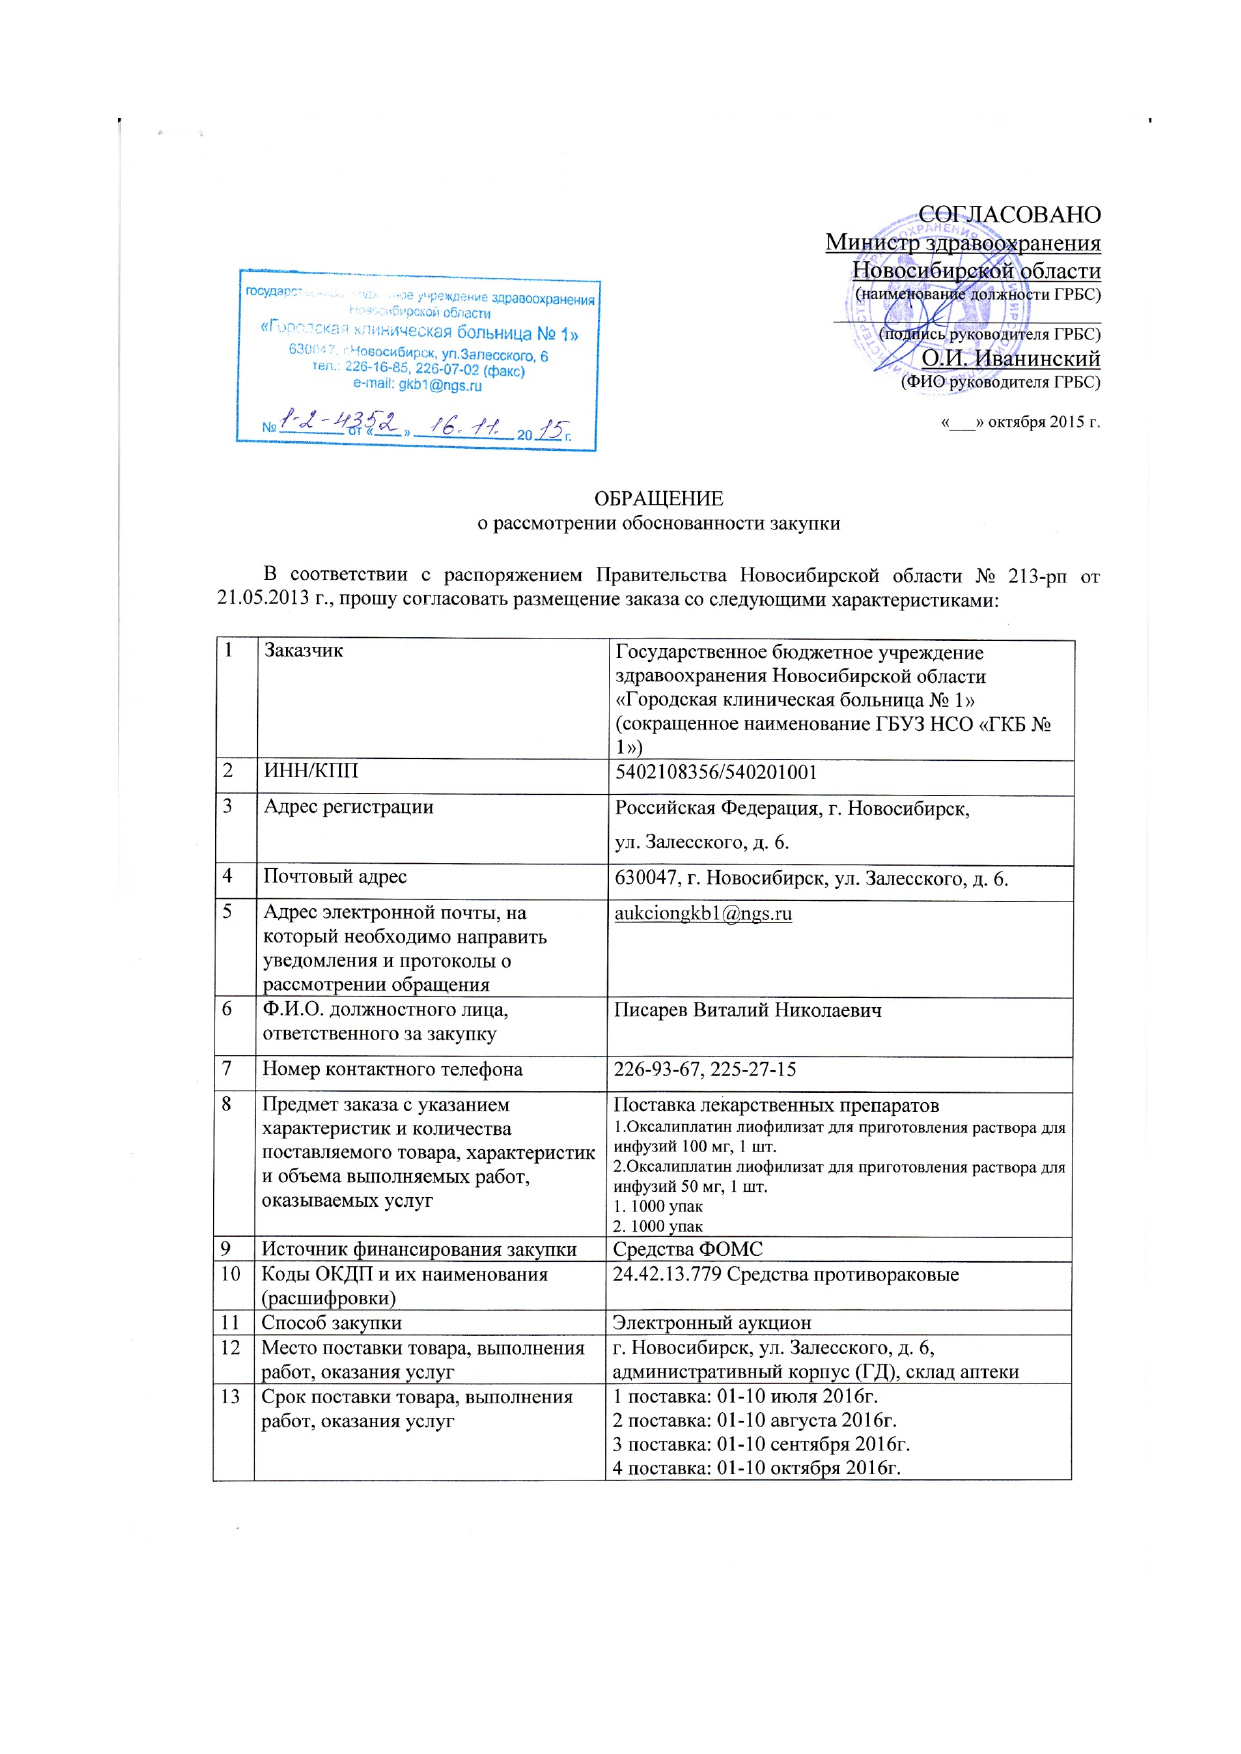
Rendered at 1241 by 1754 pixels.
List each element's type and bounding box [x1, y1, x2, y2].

picture [118, 118, 1152, 1573]
